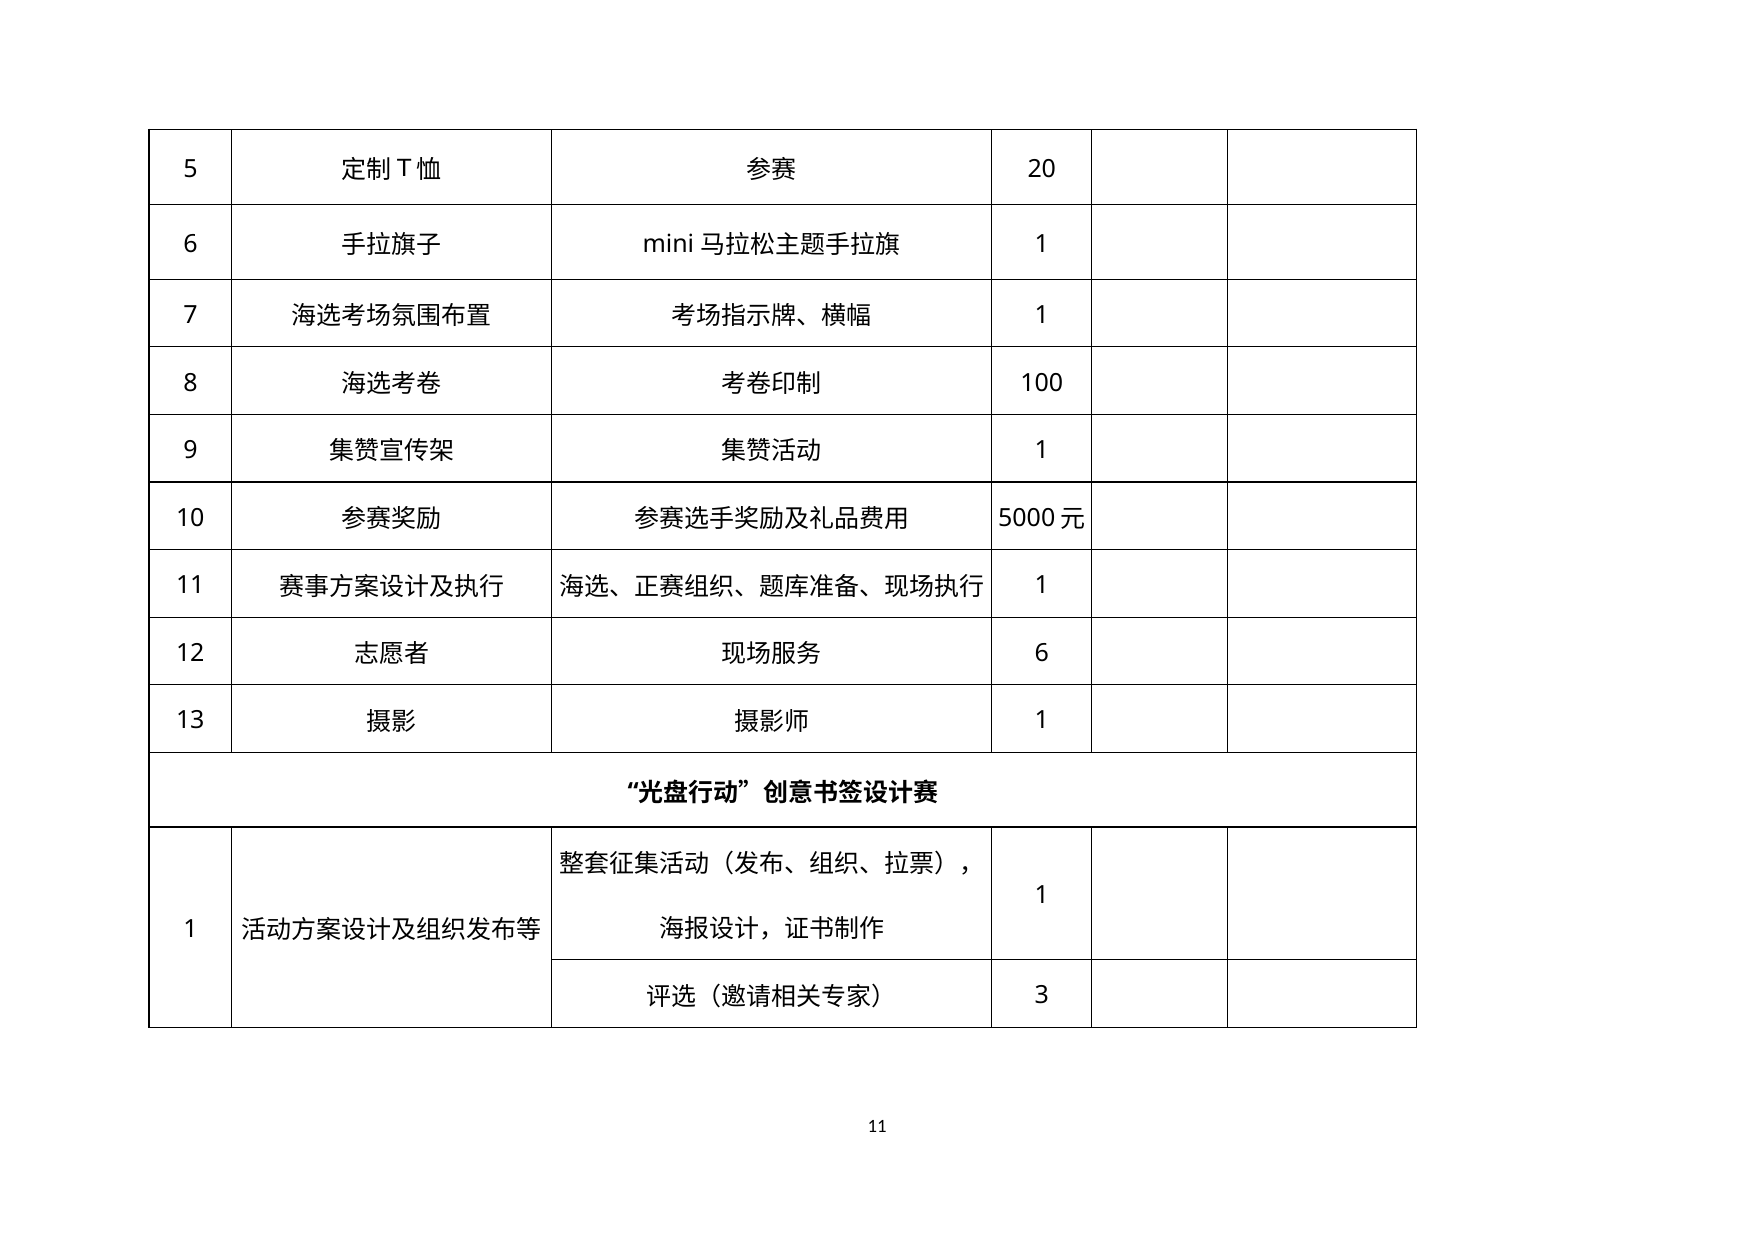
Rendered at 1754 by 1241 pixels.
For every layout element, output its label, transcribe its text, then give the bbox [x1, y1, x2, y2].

table_cell [1092, 960, 1227, 1027]
table_cell 1 [992, 415, 1091, 481]
table_cell [1092, 130, 1227, 203]
table_cell 考卷印制 [552, 347, 991, 414]
table_cell [1228, 347, 1416, 414]
table_cell 现场服务 [552, 618, 991, 684]
table_cell 评选（邀请相关专家） [552, 960, 991, 1027]
table_cell [1228, 130, 1416, 203]
table_cell 参赛 [552, 130, 991, 203]
table_cell 5 [150, 130, 231, 203]
table_cell 1 [992, 205, 1091, 278]
table_cell 6 [150, 205, 231, 278]
table_cell 11 [150, 550, 231, 617]
table_cell 1 [992, 685, 1091, 752]
table_cell 7 [150, 280, 231, 346]
table_cell 海选考卷 [232, 347, 551, 414]
table_cell [1092, 618, 1227, 684]
table_cell 1 [150, 828, 231, 1027]
table_cell [1228, 415, 1416, 481]
table_cell [1092, 550, 1227, 617]
table_cell 整套征集活动（发布、组织、拉票），海报设计，证书制作 [552, 828, 991, 959]
table_cell 10 [150, 483, 231, 549]
table_cell [1092, 205, 1227, 278]
table_cell 摄影 [232, 685, 551, 752]
table_cell 参赛奖励 [232, 483, 551, 549]
table_cell 集赞宣传架 [232, 415, 551, 481]
table_cell 1 [992, 828, 1091, 959]
table_cell [1092, 828, 1227, 959]
table_cell [1228, 618, 1416, 684]
table_cell 海选、正赛组织、题库准备、现场执行 [552, 550, 991, 617]
table_cell [1228, 483, 1416, 549]
table_cell 考场指示牌、横幅 [552, 280, 991, 346]
table_cell 100 [992, 347, 1091, 414]
table_cell 1 [992, 280, 1091, 346]
table_cell [1228, 685, 1416, 752]
table_cell 13 [150, 685, 231, 752]
table_cell [1092, 280, 1227, 346]
table_cell 参赛选手奖励及礼品费用 [552, 483, 991, 549]
table_cell 12 [150, 618, 231, 684]
table_cell 定制T恤 [232, 130, 551, 203]
table_cell 20 [992, 130, 1091, 203]
table_cell 6 [992, 618, 1091, 684]
table_cell 海选考场氛围布置 [232, 280, 551, 346]
table_cell “光盘行动”创意书签设计赛 [150, 753, 1416, 826]
table_cell mini 马拉松主题手拉旗 [552, 205, 991, 278]
table_cell 9 [150, 415, 231, 481]
table_cell [1228, 280, 1416, 346]
table_cell [1092, 685, 1227, 752]
table_cell 1 [992, 550, 1091, 617]
table_cell 摄影师 [552, 685, 991, 752]
table_cell 3 [992, 960, 1091, 1027]
table_cell [1228, 960, 1416, 1027]
table_cell [1092, 347, 1227, 414]
table_cell 活动方案设计及组织发布等 [232, 828, 551, 1027]
table_cell 赛事方案设计及执行 [232, 550, 551, 617]
table_cell [1228, 550, 1416, 617]
table_cell [1092, 415, 1227, 481]
table_cell 8 [150, 347, 231, 414]
table_cell [1228, 828, 1416, 959]
table_cell 志愿者 [232, 618, 551, 684]
table_cell 集赞活动 [552, 415, 991, 481]
table_cell [1228, 205, 1416, 278]
table_cell [1092, 483, 1227, 549]
table_cell 手拉旗子 [232, 205, 551, 278]
table_cell 5000元 [992, 483, 1091, 549]
